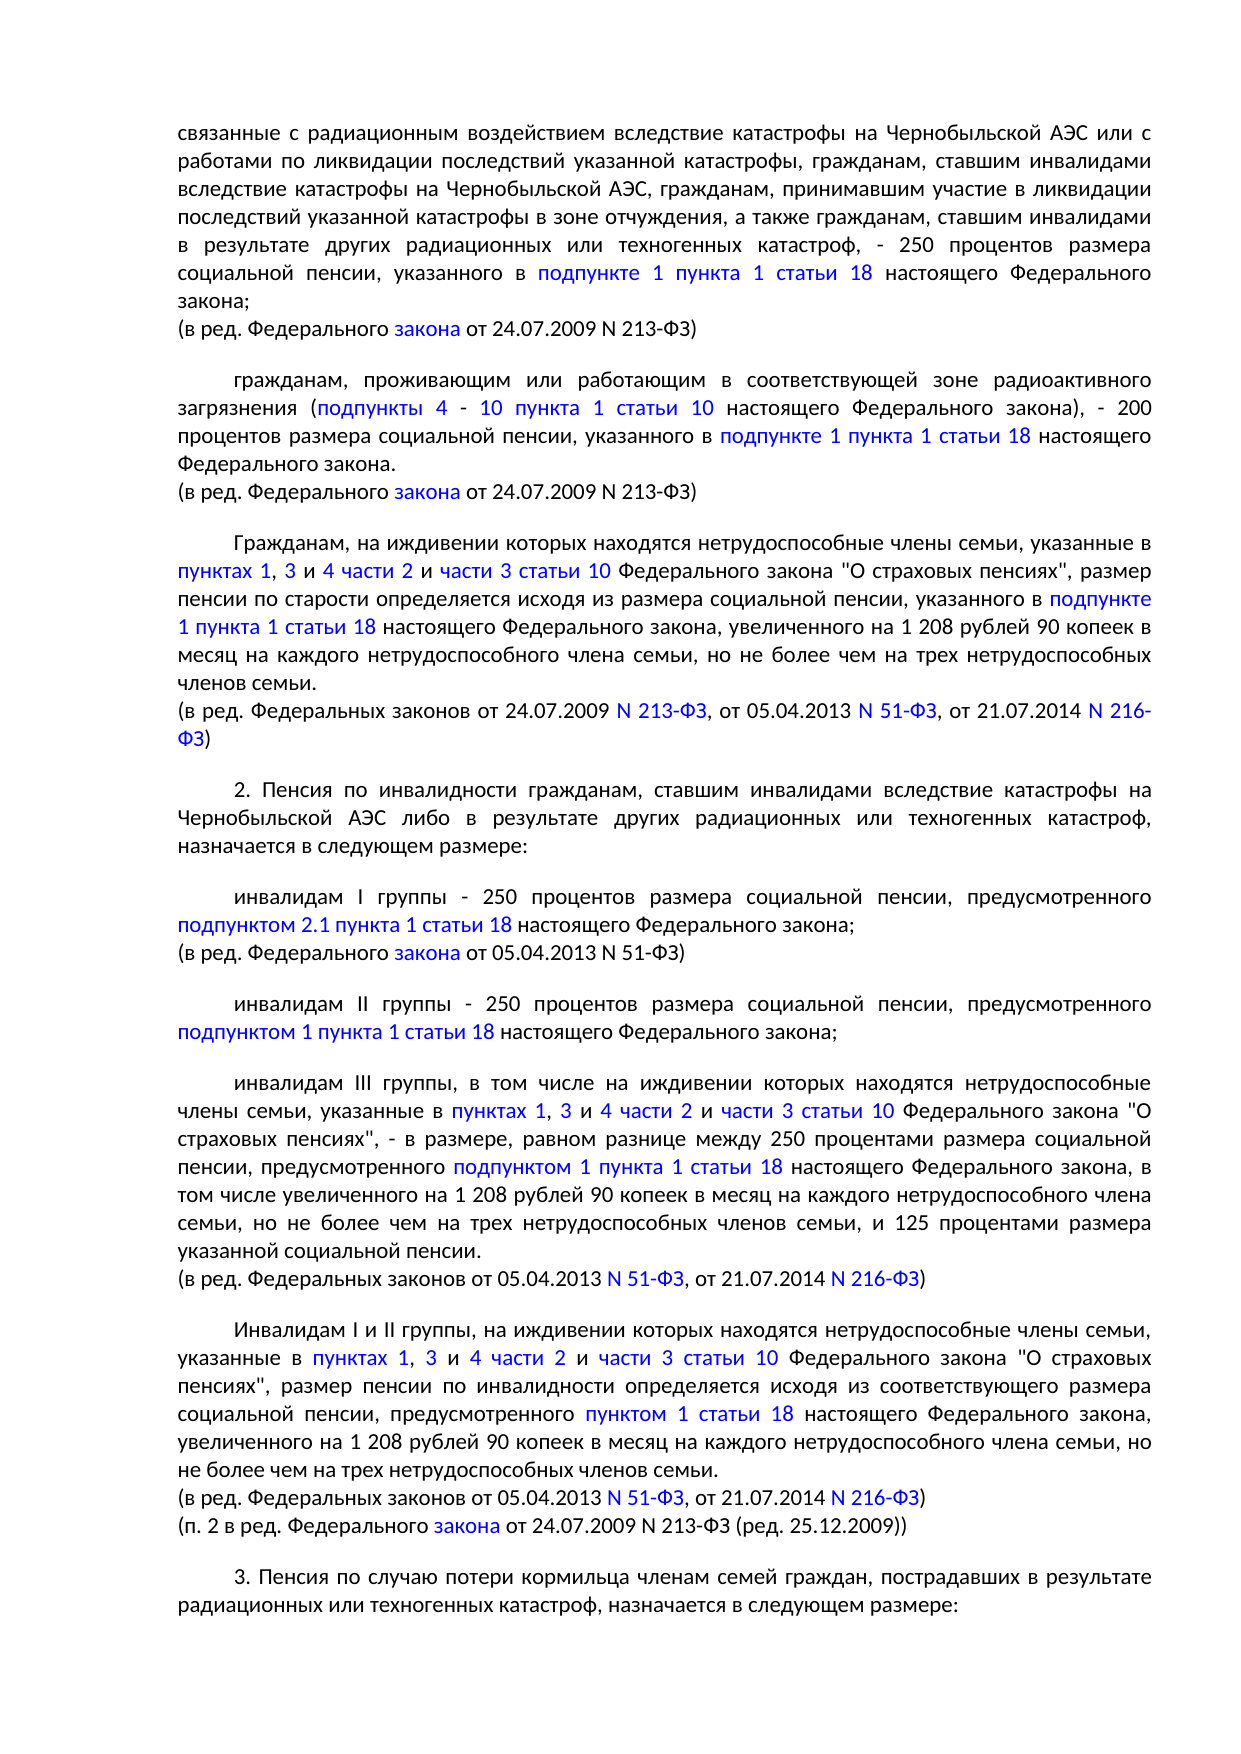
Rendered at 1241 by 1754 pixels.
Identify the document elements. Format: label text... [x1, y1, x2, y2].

text 2. Пенсия по инвалидности гражданам, ставшим инвалидами вследствие катастрофы на Чернобыльской АЭС либо в результате других радиационных или техногенных катастроф, назначается в следующем размере: [177, 775, 1152, 859]
text Гражданам, на иждивении которых находятся нетрудоспособные члены семьи, указанные в пунктах 1, 3 и 4 части 2 и части 3 статьи 10 Федерального закона "О страховых пенсиях", размер пенсии по старости определяется исходя из размера социальной пенсии, указанного в подпункте 1 пункта 1 статьи 18 настоящего Федерального закона, увеличенного на 1 208 рублей 90 копеек в месяц на каждого нетрудоспособного члена семьи, но не более чем на трех нетрудоспособных членов семьи. [177, 528, 1152, 696]
text (в ред. Федеральных законов от 05.04.2013 N 51-ФЗ, от 21.07.2014 N 216-ФЗ) [177, 1483, 1152, 1511]
text (п. 2 в ред. Федерального закона от 24.07.2009 N 213-ФЗ (ред. 25.12.2009)) [177, 1511, 1152, 1539]
text инвалидам II группы - 250 процентов размера социальной пенсии, предусмотренного подпунктом 1 пункта 1 статьи 18 настоящего Федерального закона; [177, 989, 1152, 1045]
text инвалидам III группы, в том числе на иждивении которых находятся нетрудоспособные члены семьи, указанные в пунктах 1, 3 и 4 части 2 и части 3 статьи 10 Федерального закона "О страховых пенсиях", - в размере, равном разнице между 250 процентами размера социальной пенсии, предусмотренного подпунктом 1 пункта 1 статьи 18 настоящего Федерального закона, в том числе увеличенного на 1 208 рублей 90 копеек в месяц на каждого нетрудоспособного члена семьи, но не более чем на трех нетрудоспособных членов семьи, и 125 процентами размера указанной социальной пенсии. [177, 1068, 1152, 1264]
text инвалидам I группы - 250 процентов размера социальной пенсии, предусмотренного подпунктом 2.1 пункта 1 статьи 18 настоящего Федерального закона; [177, 882, 1152, 938]
text (в ред. Федеральных законов от 24.07.2009 N 213-ФЗ, от 05.04.2013 N 51-ФЗ, от 21.07.2014 N 216-ФЗ) [177, 696, 1152, 752]
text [177, 118, 1152, 314]
text (в ред. Федерального закона от 24.07.2009 N 213-ФЗ) [177, 477, 1152, 505]
text Инвалидам I и II группы, на иждивении которых находятся нетрудоспособные члены семьи, указанные в пунктах 1, 3 и 4 части 2 и части 3 статьи 10 Федерального закона "О страховых пенсиях", размер пенсии по инвалидности определяется исходя из соответствующего размера социальной пенсии, предусмотренного пунктом 1 статьи 18 настоящего Федерального закона, увеличенного на 1 208 рублей 90 копеек в месяц на каждого нетрудоспособного члена семьи, но не более чем на трех нетрудоспособных членов семьи. [177, 1315, 1152, 1483]
text (в ред. Федерального закона от 05.04.2013 N 51-ФЗ) [177, 938, 1152, 966]
text (в ред. Федеральных законов от 05.04.2013 N 51-ФЗ, от 21.07.2014 N 216-ФЗ) [177, 1264, 1152, 1292]
text гражданам, проживающим или работающим в соответствующей зоне радиоактивного загрязнения (подпункты 4 - 10 пункта 1 статьи 10 настоящего Федерального закона), - 200 процентов размера социальной пенсии, указанного в подпункте 1 пункта 1 статьи 18 настоящего Федерального закона. [177, 365, 1152, 477]
text (в ред. Федерального закона от 24.07.2009 N 213-ФЗ) [177, 314, 1152, 342]
text 3. Пенсия по случаю потери кормильца членам семей граждан, пострадавших в результате радиационных или техногенных катастроф, назначается в следующем размере: [177, 1562, 1152, 1618]
